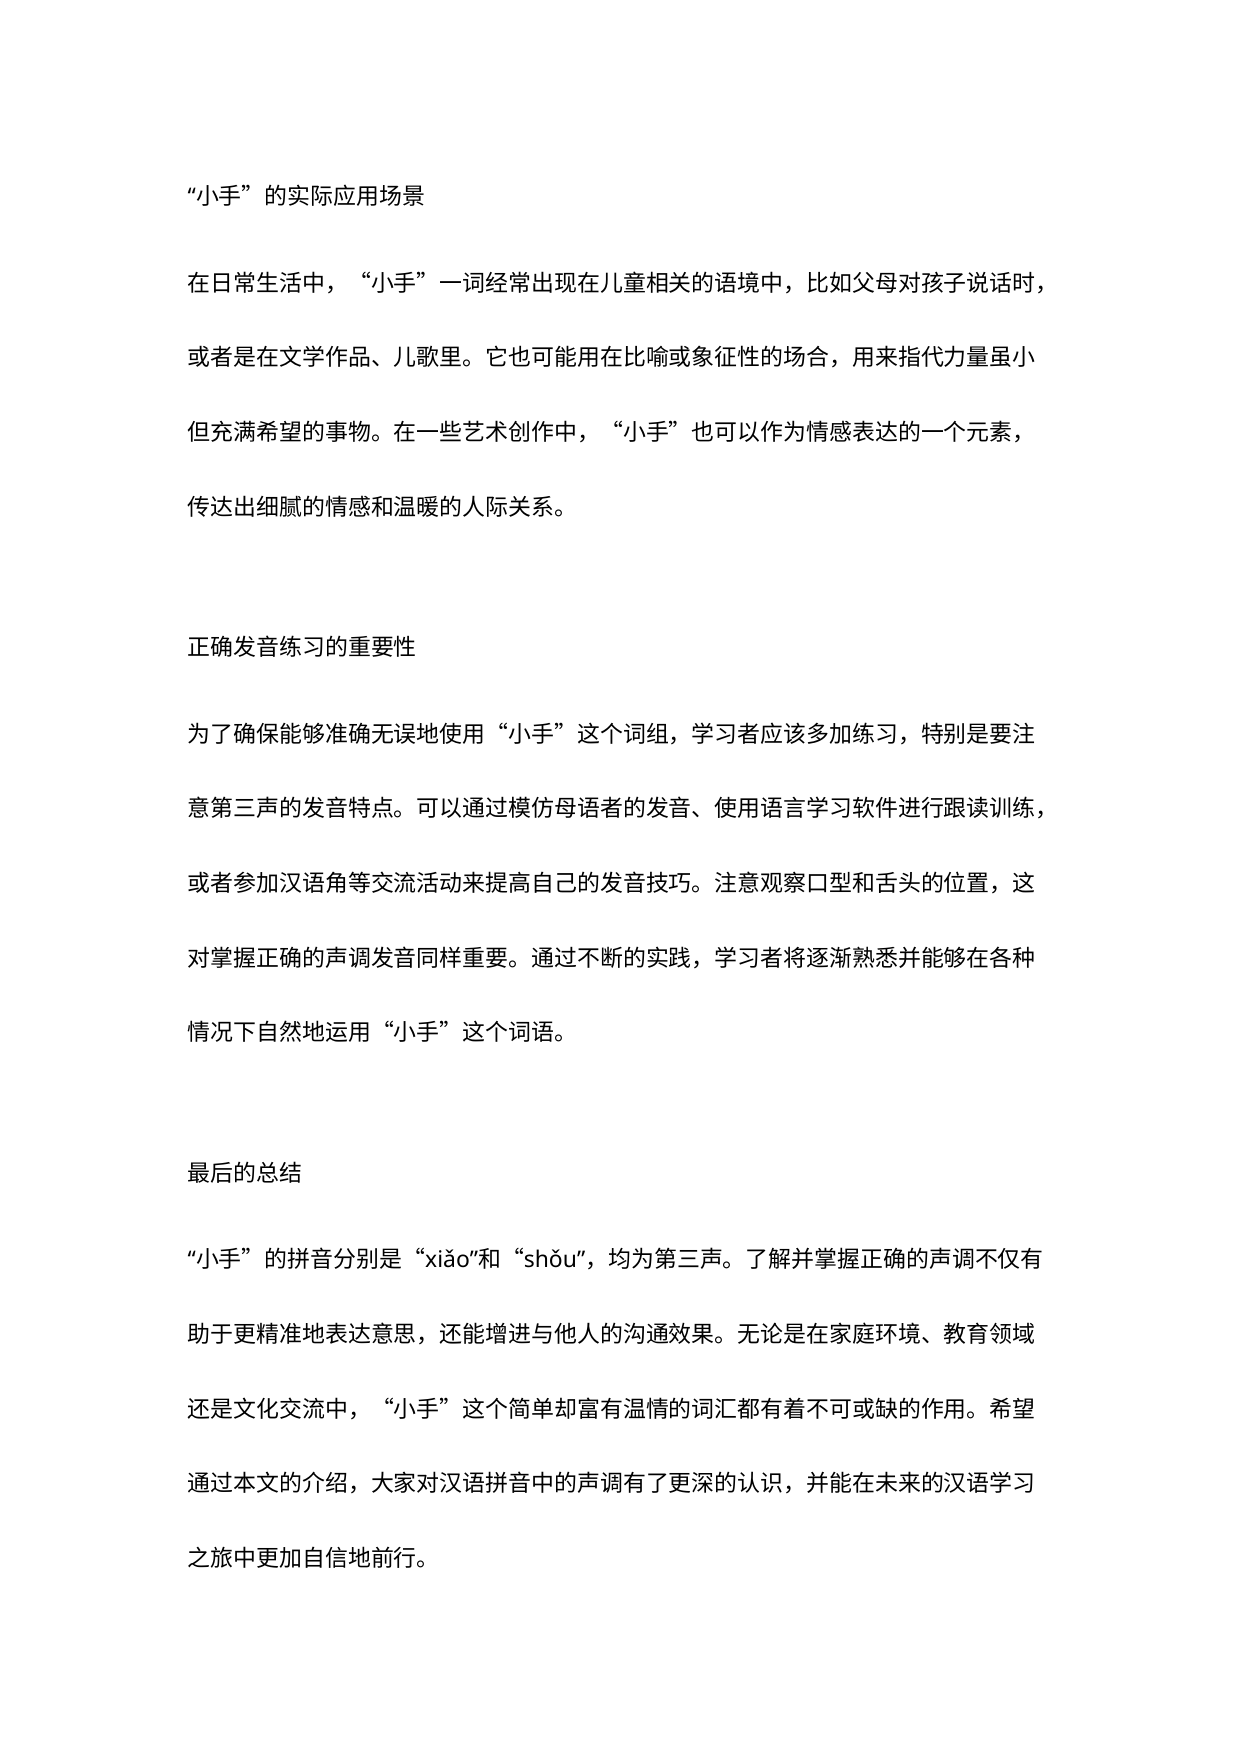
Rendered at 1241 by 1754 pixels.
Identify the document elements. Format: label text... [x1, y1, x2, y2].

text 最后的总结 [187, 1139, 1053, 1204]
text 在日常生活中，“小手”一词经常出现在儿童相关的语境中，比如父母对孩子说话时，或者是在文学作品、儿歌里。它也可能用在比喻或象征性的场合，用来指代力量虽小但充满希望的事物。在一些艺术创作中，“小手”也可以作为情感表达的一个元素，传达出细腻的情感和温暖的人际关系。 [187, 249, 1053, 538]
text “小手”的实际应用场景 [187, 162, 1053, 227]
text 为了确保能够准确无误地使用“小手”这个词组，学习者应该多加练习，特别是要注意第三声的发音特点。可以通过模仿母语者的发音、使用语言学习软件进行跟读训练，或者参加汉语角等交流活动来提高自己的发音技巧。注意观察口型和舌头的位置，这对掌握正确的声调发音同样重要。通过不断的实践，学习者将逐渐熟悉并能够在各种情况下自然地运用“小手”这个词语。 [187, 700, 1053, 1063]
text “小手”的拼音分别是“xiǎo”和“shǒu”，均为第三声。了解并掌握正确的声调不仅有助于更精准地表达意思，还能增进与他人的沟通效果。无论是在家庭环境、教育领域还是文化交流中，“小手”这个简单却富有温情的词汇都有着不可或缺的作用。希望通过本文的介绍，大家对汉语拼音中的声调有了更深的认识，并能在未来的汉语学习之旅中更加自信地前行。 [187, 1225, 1053, 1589]
text 正确发音练习的重要性 [187, 613, 1053, 678]
